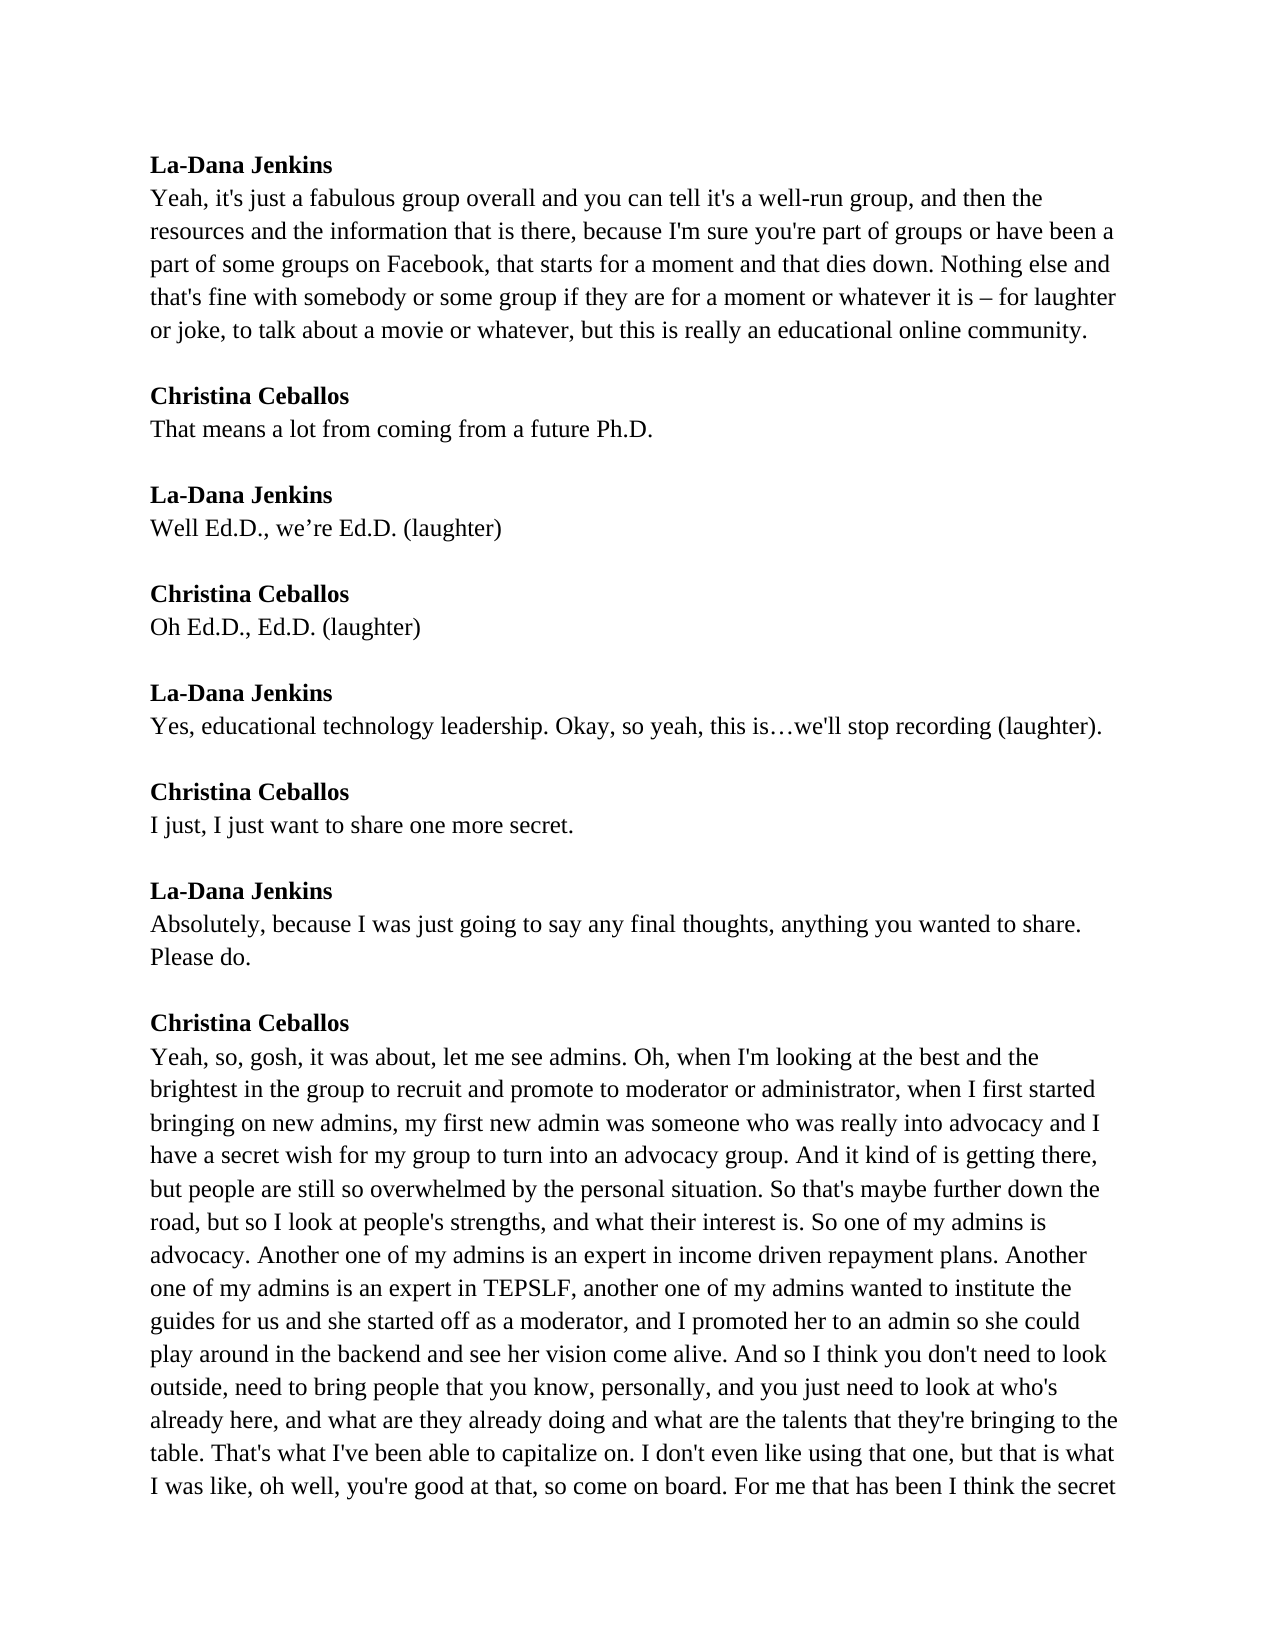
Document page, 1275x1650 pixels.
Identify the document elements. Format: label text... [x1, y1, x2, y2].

text La-Dana Jenkins [150, 150, 1125, 179]
text That means a lot from coming from a future Ph.D. [150, 414, 1125, 443]
text Oh Ed.D., Ed.D. (laughter) [150, 612, 1125, 641]
text Christina Ceballos [150, 381, 1125, 410]
text Absolutely, because I was just going to say any final thoughts, anything you wanted to share. Please do. [150, 909, 1125, 971]
text La-Dana Jenkins [150, 876, 1125, 905]
text Well Ed.D., we’re Ed.D. (laughter) [150, 513, 1125, 542]
text Yes, educational technology leadership. Okay, so yeah, this is…we'll stop recording (laughter). [150, 711, 1125, 740]
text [150, 1042, 1125, 1499]
text La-Dana Jenkins [150, 678, 1125, 707]
text Christina Ceballos [150, 1008, 1125, 1037]
text La-Dana Jenkins [150, 480, 1125, 509]
text Christina Ceballos [150, 579, 1125, 608]
text Christina Ceballos [150, 777, 1125, 806]
text Yeah, it's just a fabulous group overall and you can tell it's a well-run group, and then the resources and the information that is there, because I'm sure you're part of groups or have been a part of some groups on Facebook, that starts for a moment and that dies down. Nothing else and that's fine with somebody or some group if they are for a moment or whatever it is – for laughter or joke, to talk about a movie or whatever, but this is really an educational online community. [150, 183, 1125, 344]
text I just, I just want to share one more secret. [150, 810, 1125, 839]
